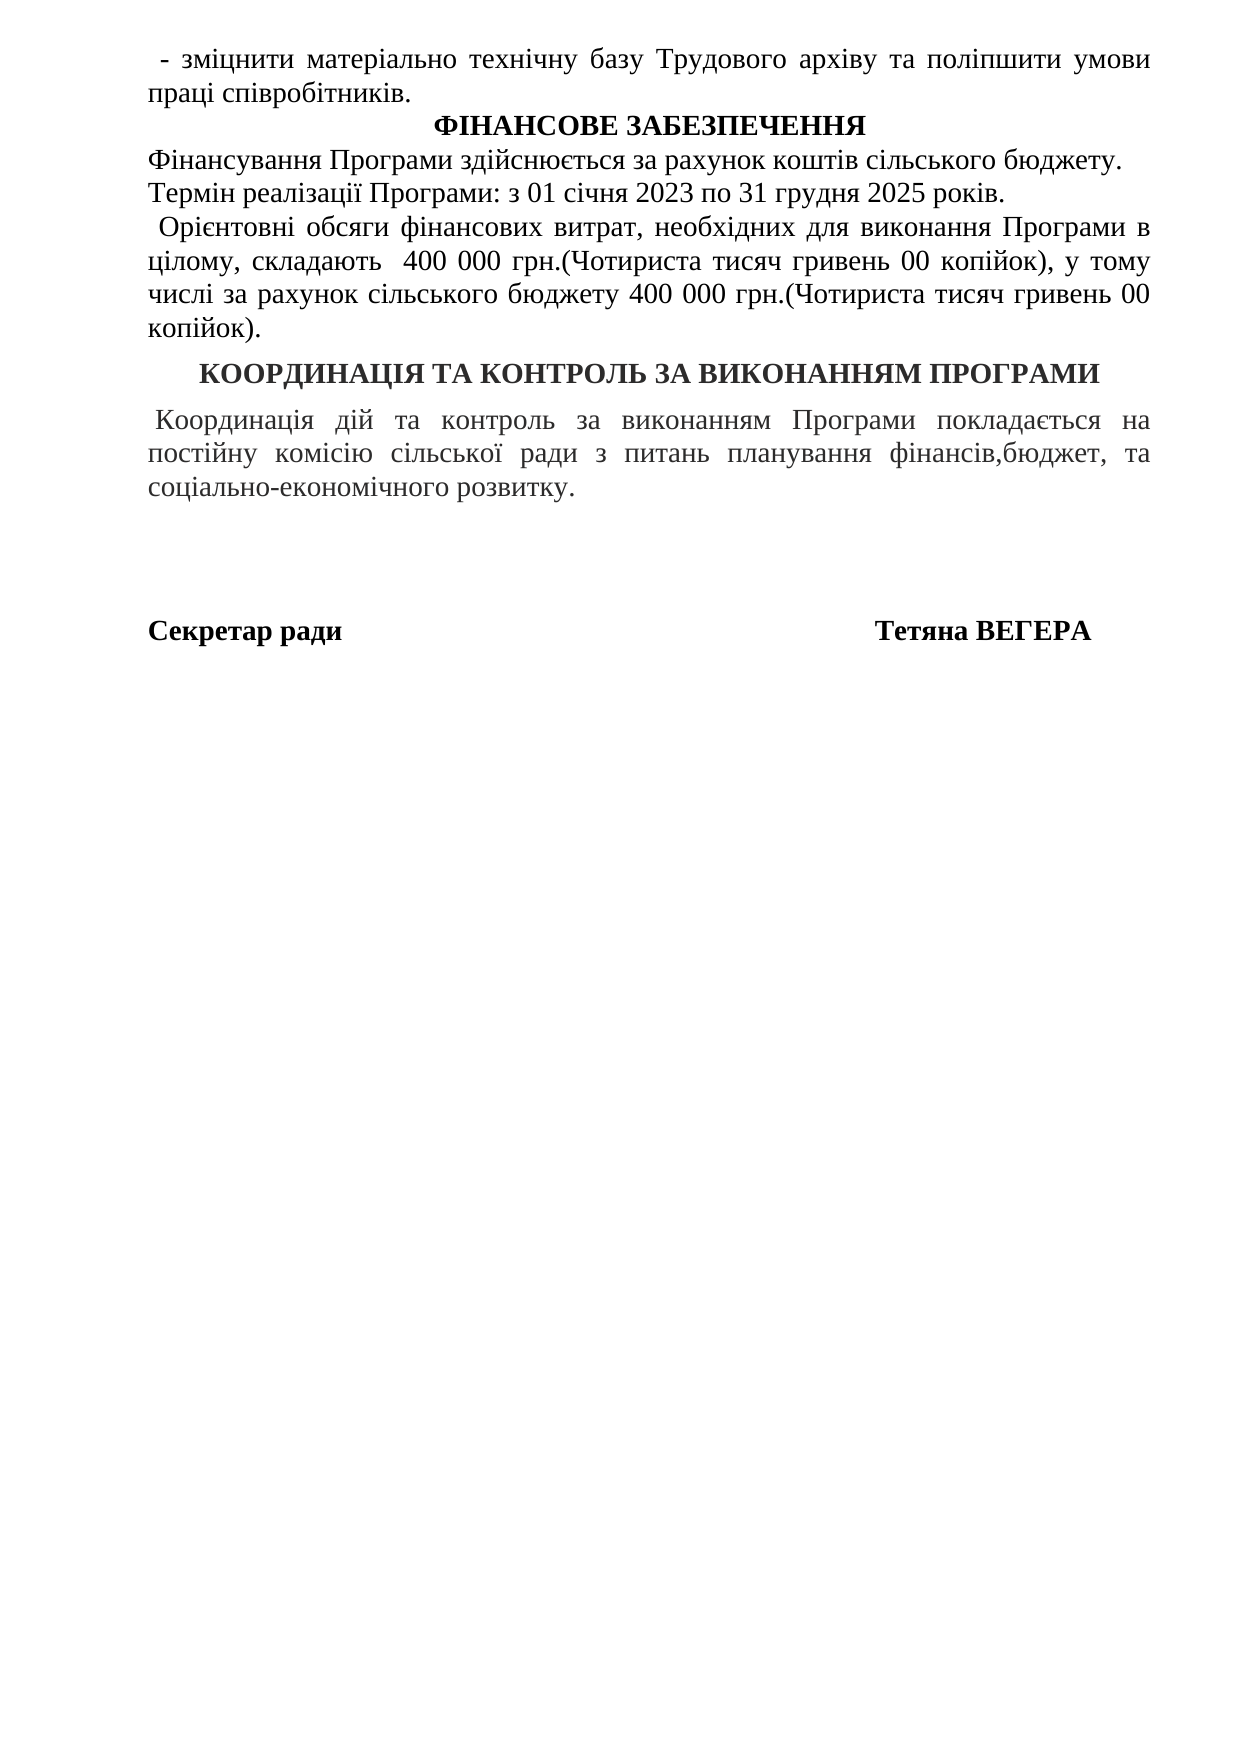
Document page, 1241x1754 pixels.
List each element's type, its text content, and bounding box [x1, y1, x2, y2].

text Секретар ради Тетяна ВЕГЕРА [148, 613, 1152, 647]
text Фінансування Програми здійснюється за рахунок коштів сільського бюджету. [148, 142, 1152, 176]
text КООРДИНАЦІЯ ТА КОНТРОЛЬ ЗА ВИКОНАННЯМ ПРОГРАМИ [148, 356, 1152, 389]
text Координація дій та контроль за виконанням Програми покладається на постійну комісію сільської ради з питань планування фінансів,бюджет, та соціально-економічного розвитку. [148, 402, 1152, 502]
text Термін реалізації Програми: з 01 січня 2023 по 31 грудня 2025 років. [148, 176, 1152, 209]
text - зміцнити матеріально технічну базу Трудового архіву та поліпшити умови праці співробітників. [148, 41, 1152, 108]
text ФІНАНСОВЕ ЗАБЕЗПЕЧЕННЯ [148, 108, 1152, 142]
text Орієнтовні обсяги фінансових витрат, необхідних для виконання Програми в цілому, складають 400 000 грн.(Чотириста тисяч гривень 00 копійок), у тому числі за рахунок сільського бюджету 400 000 грн.(Чотириста тисяч гривень 00 копійок). [148, 209, 1152, 343]
